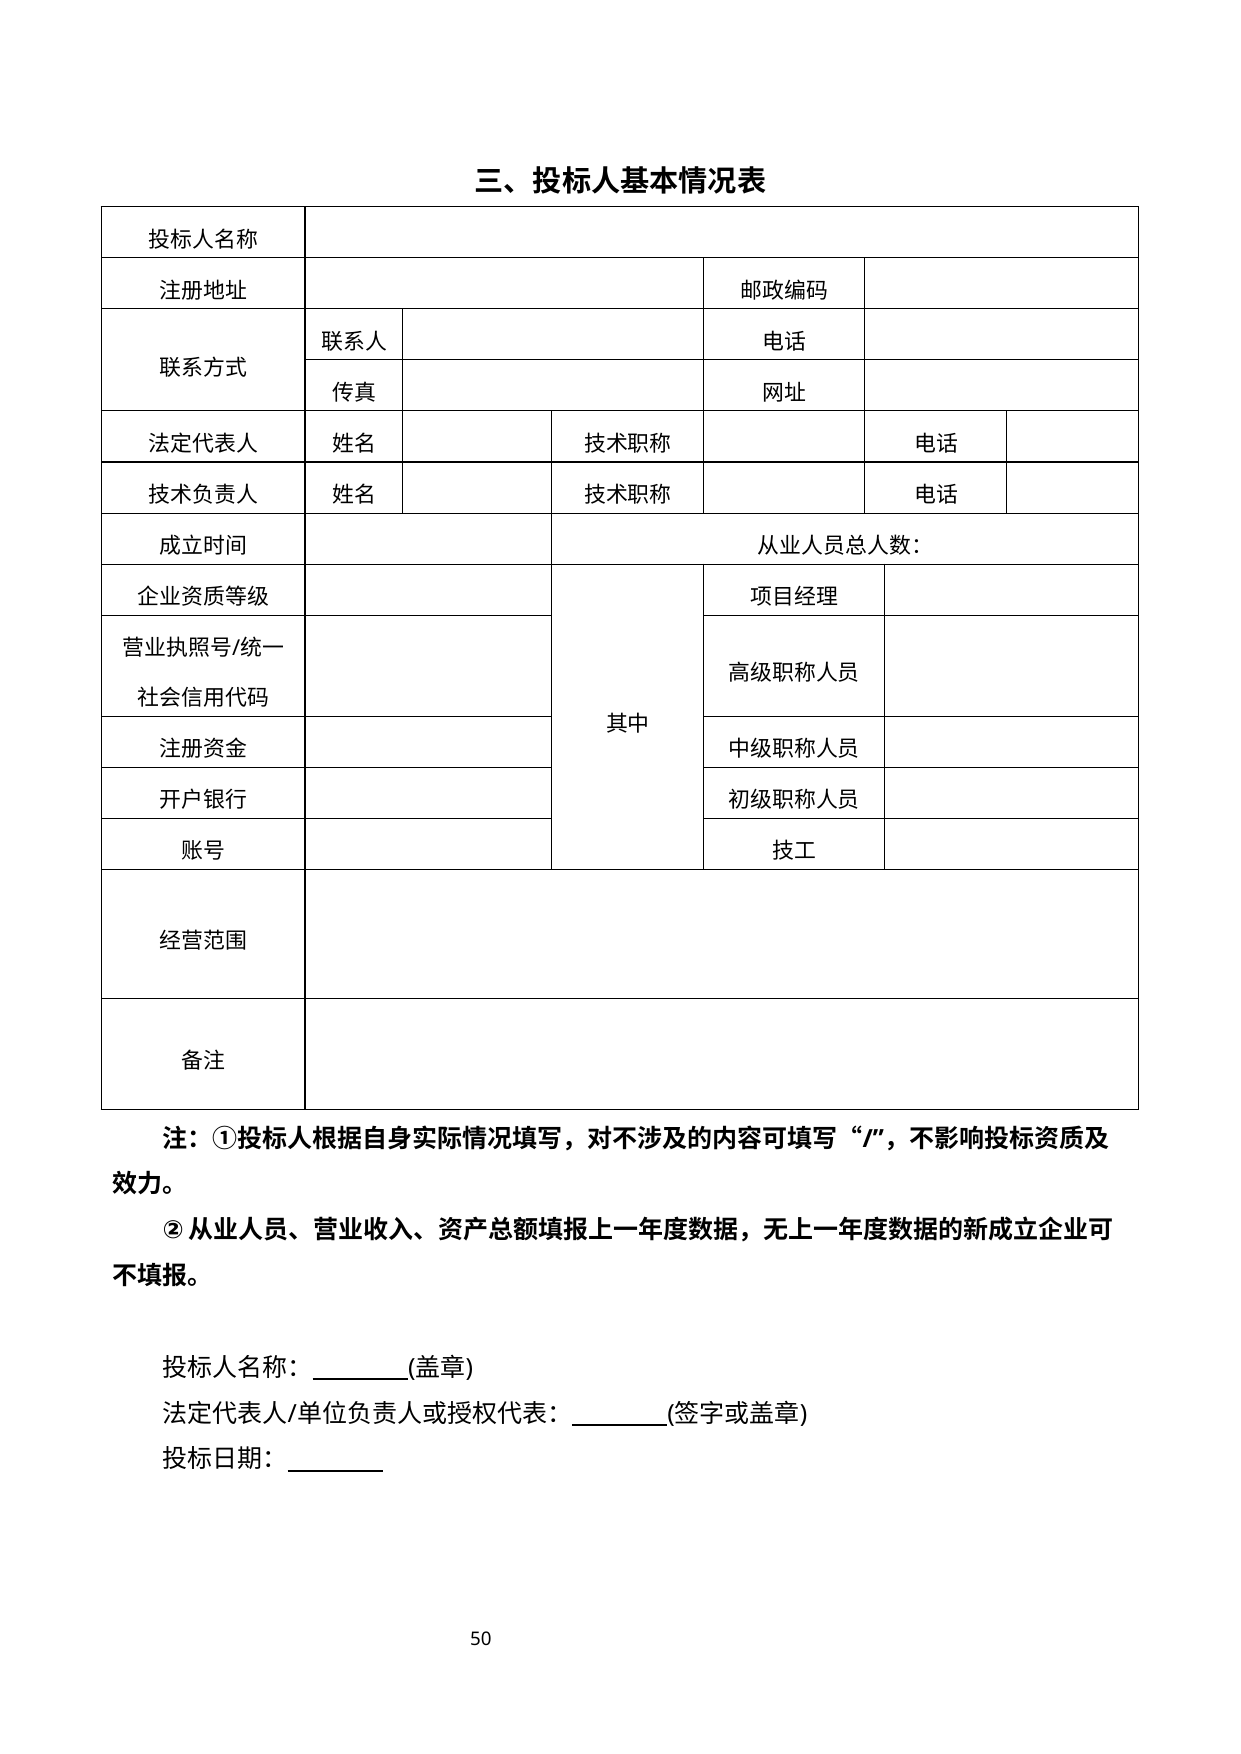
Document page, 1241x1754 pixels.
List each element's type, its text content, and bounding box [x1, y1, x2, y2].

table_cell 电话 [704, 309, 864, 359]
table_cell [306, 565, 551, 614]
table_cell 高级职称人员 [704, 616, 884, 716]
text 投标人名称： (盖章) [112, 1339, 1128, 1385]
table_cell 联系方式 [102, 309, 304, 410]
table_cell [403, 360, 703, 410]
table_cell 姓名 [306, 463, 402, 512]
table_cell 电话 [865, 411, 1006, 461]
table_cell 传真 [306, 360, 402, 410]
table_cell 营业执照号/统一社会信用代码 [102, 616, 304, 716]
table_cell 其中 [552, 565, 703, 869]
table_cell 注册资金 [102, 717, 304, 767]
table_cell [306, 717, 551, 767]
table_cell 网址 [704, 360, 864, 410]
table_cell [885, 717, 1138, 767]
table_cell [306, 870, 1138, 998]
table_cell 备注 [102, 999, 304, 1109]
table_cell 开户银行 [102, 768, 304, 818]
table_cell 技术职称 [552, 411, 703, 461]
table_cell 从业人员总人数： [552, 514, 1138, 563]
table_cell 初级职称人员 [704, 768, 884, 818]
table_cell [865, 360, 1138, 410]
table_cell [1007, 411, 1138, 461]
text 注：①投标人根据自身实际情况填写，对不涉及的内容可填写“/”，不影响投标资质及效力。 [112, 1110, 1128, 1202]
table_cell 中级职称人员 [704, 717, 884, 767]
table_cell 电话 [865, 463, 1006, 512]
table_cell [403, 411, 551, 461]
table_cell [885, 565, 1138, 614]
table_cell [1007, 463, 1138, 512]
table_header 投标人名称 [102, 207, 304, 257]
table_cell [306, 999, 1138, 1109]
table_cell 注册地址 [102, 258, 304, 308]
text ②从业人员、营业收入、资产总额填报上一年度数据，无上一年度数据的新成立企业可不填报。 [112, 1202, 1128, 1294]
table_cell [704, 463, 864, 512]
table_cell [885, 616, 1138, 716]
table_cell [865, 309, 1138, 359]
table_cell [403, 463, 551, 512]
table_cell 经营范围 [102, 870, 304, 998]
table_cell 联系人 [306, 309, 402, 359]
text 投标日期： [112, 1431, 1128, 1477]
table_header [306, 207, 1138, 257]
table_cell [885, 768, 1138, 818]
text 法定代表人/单位负责人或授权代表： (签字或盖章) [112, 1385, 1128, 1431]
table_cell 姓名 [306, 411, 402, 461]
table_cell [306, 616, 551, 716]
table_cell [704, 411, 864, 461]
table_cell 技术职称 [552, 463, 703, 512]
table_cell 项目经理 [704, 565, 884, 614]
table_cell 技术负责人 [102, 463, 304, 512]
table_cell 技工 [704, 819, 884, 869]
table_cell 法定代表人 [102, 411, 304, 461]
table_cell 邮政编码 [704, 258, 864, 308]
table_cell [865, 258, 1138, 308]
table_cell 成立时间 [102, 514, 304, 563]
table_cell [885, 819, 1138, 869]
table_cell 企业资质等级 [102, 565, 304, 614]
table_cell [403, 309, 703, 359]
table_cell [306, 768, 551, 818]
table_cell 账号 [102, 819, 304, 869]
table_cell [306, 514, 551, 563]
list 投标人基本情况表 [112, 155, 1128, 201]
table_cell [306, 258, 703, 308]
table_cell [306, 819, 551, 869]
